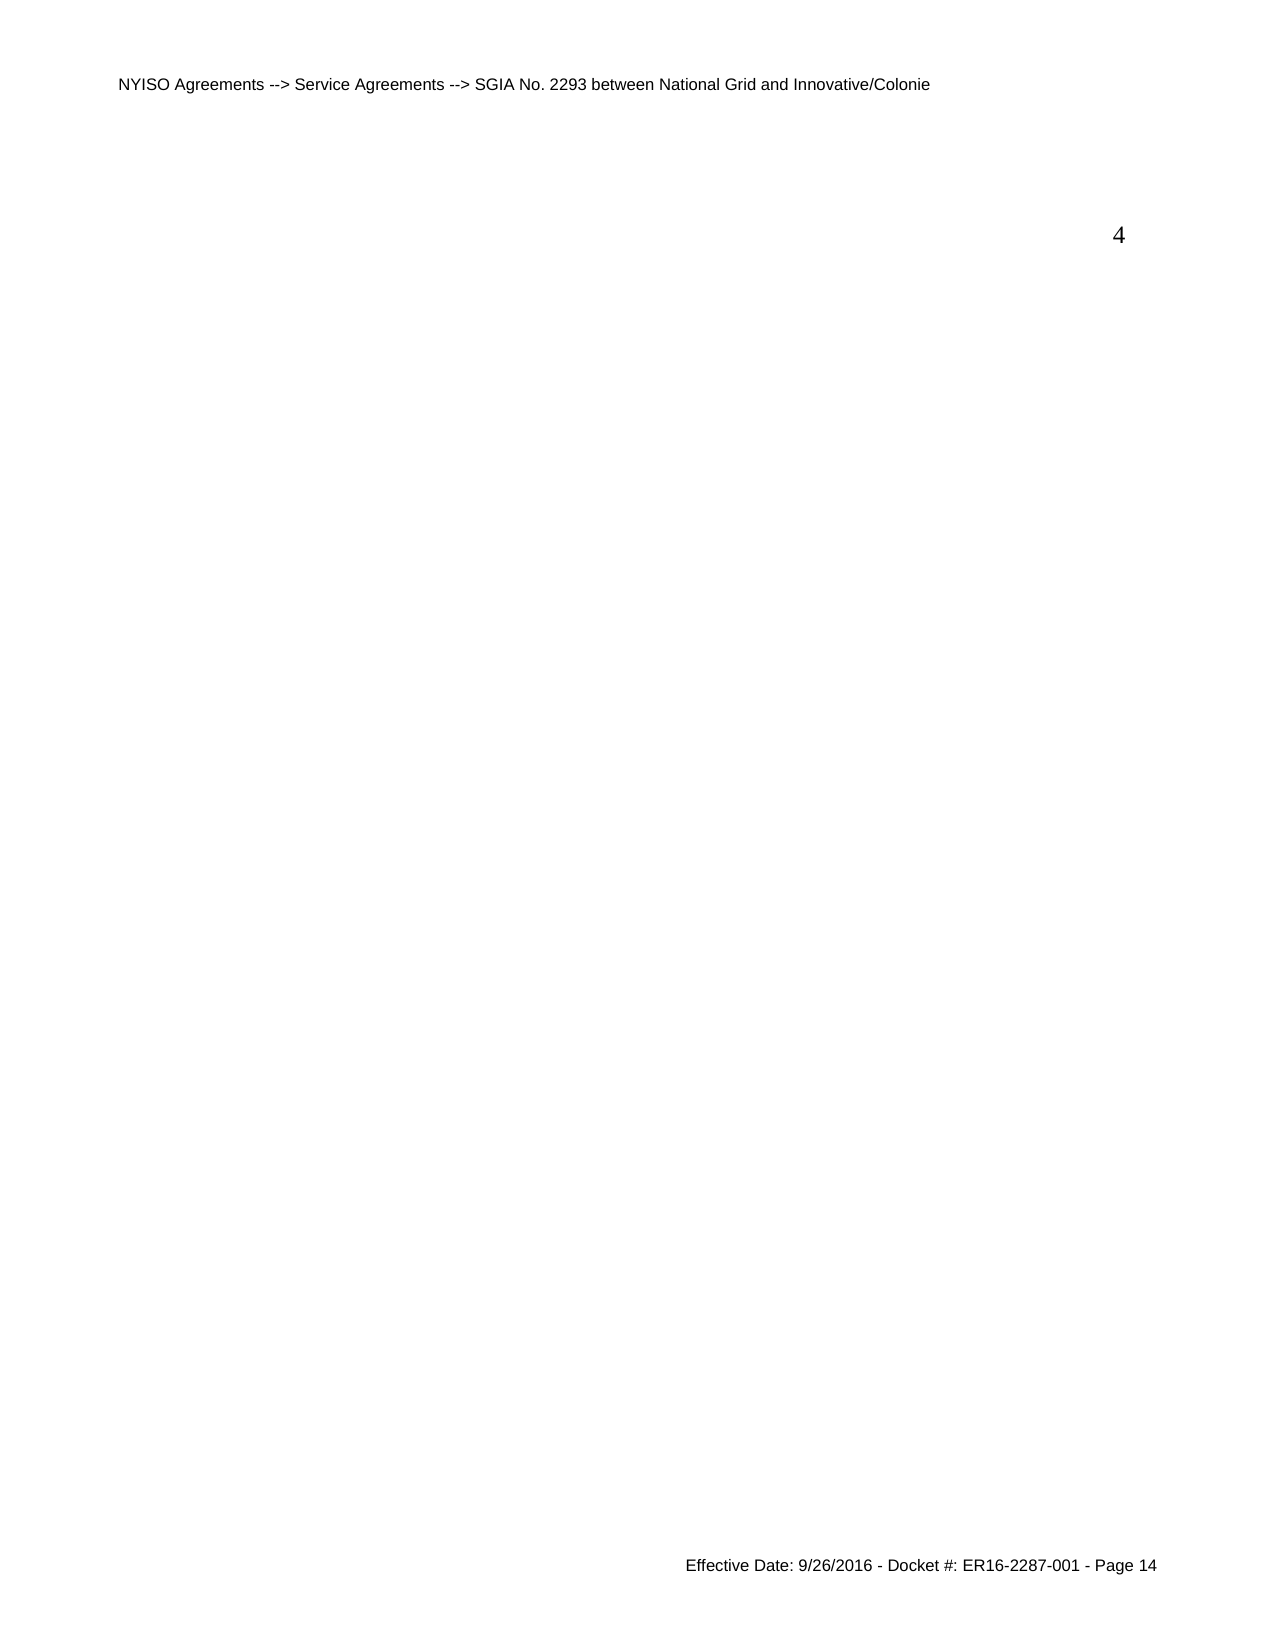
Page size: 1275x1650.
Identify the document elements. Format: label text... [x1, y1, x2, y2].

text 4 [1113, 220, 1275, 249]
